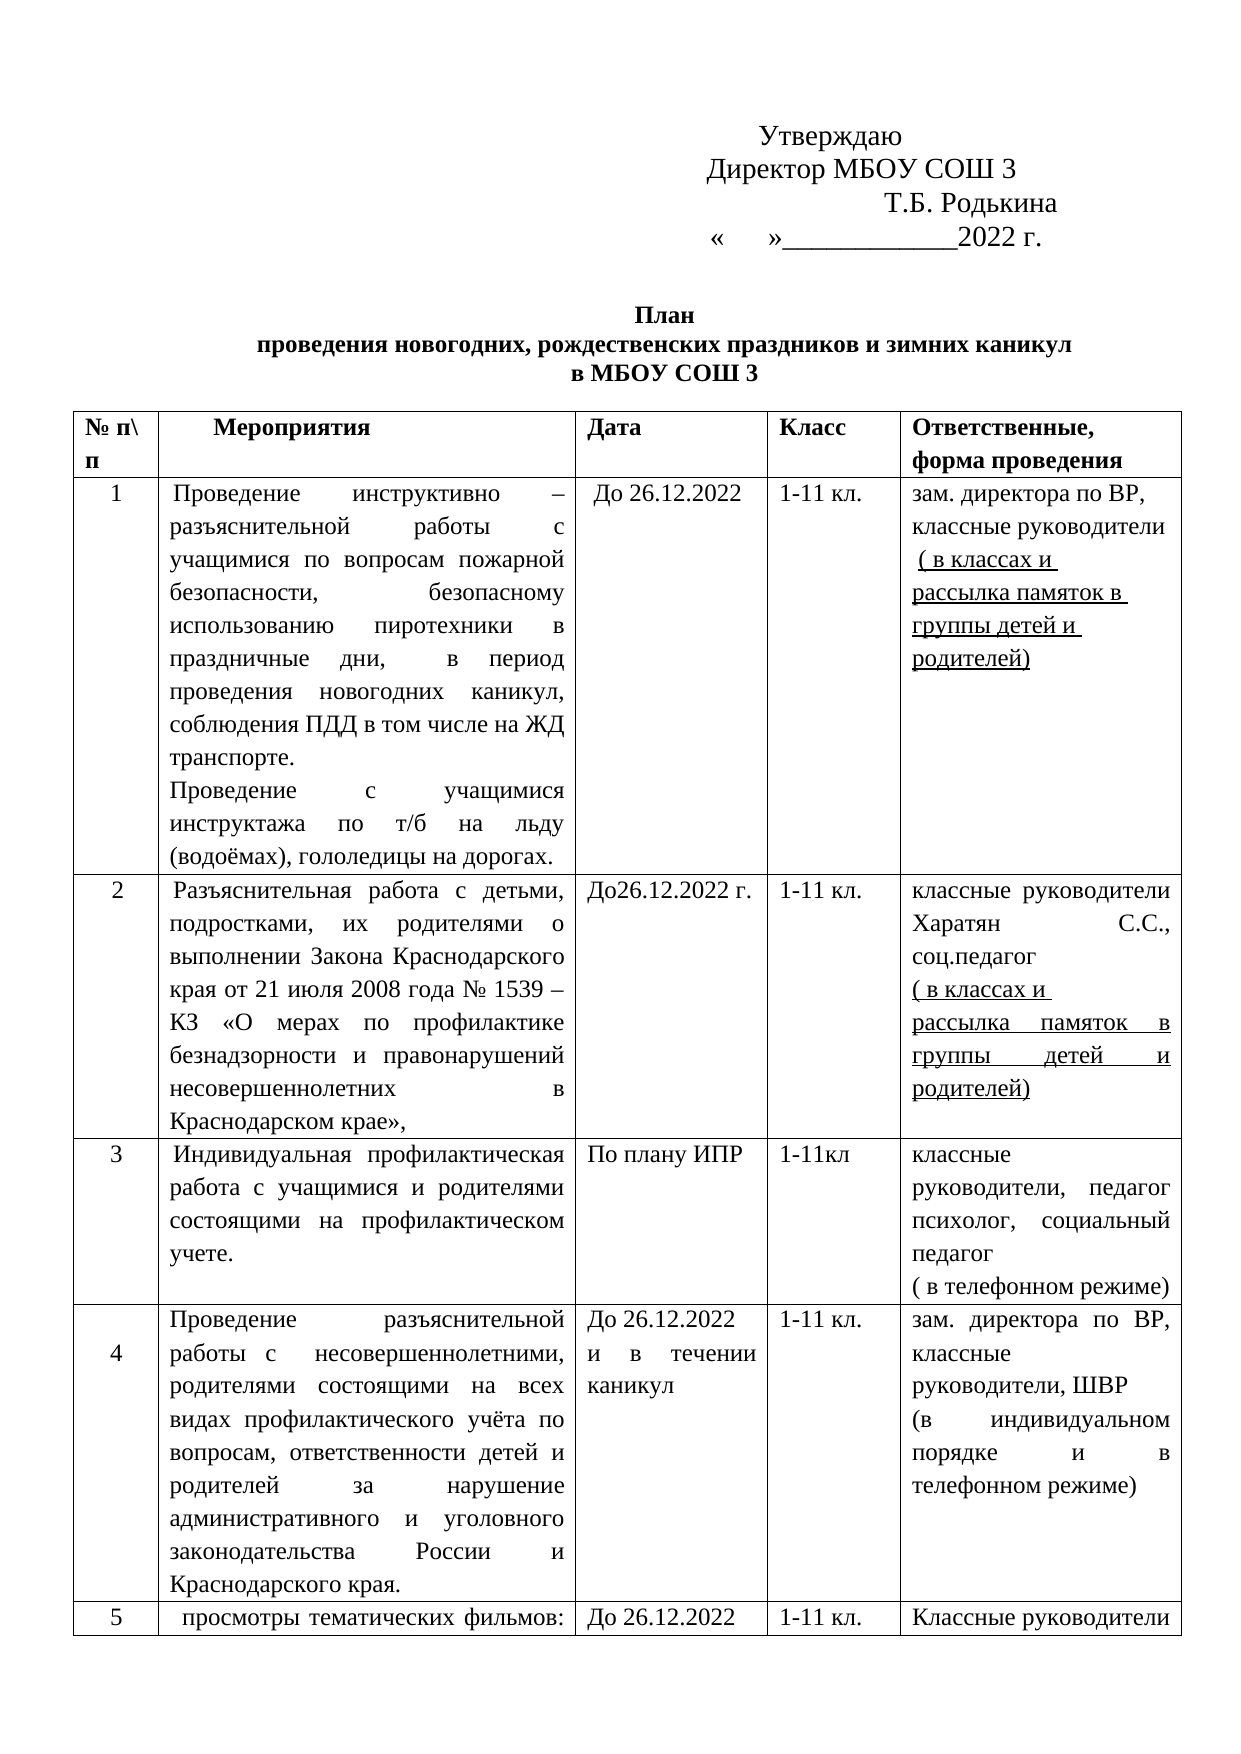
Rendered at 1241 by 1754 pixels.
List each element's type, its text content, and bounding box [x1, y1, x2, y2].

table_cell классные руководители Харатян С.С., соц.педагог ( в классах и рассылка памяток в группы детей и родителей) [901, 875, 1181, 1138]
table_cell По плану ИПР [576, 1139, 767, 1303]
text Т.Б. Родькина [177, 185, 1152, 219]
text Утверждаю [177, 118, 1152, 152]
table_cell 4 [74, 1305, 158, 1601]
table_header Ответственные, форма проведения [901, 412, 1181, 477]
table_cell 1-11 кл. [768, 1305, 900, 1601]
text Директор МБОУ СОШ 3 [177, 152, 1152, 185]
table_cell классные руководители, педагог психолог, социальный педагог ( в телефонном режиме) [901, 1139, 1181, 1303]
table_cell 5 [74, 1602, 158, 1635]
text План [177, 300, 1152, 329]
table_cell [159, 1602, 575, 1635]
table_header Мероприятия [159, 412, 575, 477]
table_cell 1-11 кл. [768, 478, 900, 874]
table_cell Разъяснительная работа с детьми, подростками, их родителями о выполнении Закона Краснодарского края от 21 июля 2008 года № 1539 – КЗ «О мерах по профилактике безнадзорности и правонарушений несовершеннолетних в Краснодарском крае», [159, 875, 575, 1138]
table_header Класс [768, 412, 900, 477]
table_cell 1-11 кл. [768, 875, 900, 1138]
text в МБОУ СОШ 3 [177, 358, 1152, 387]
table_header № п\п [74, 412, 158, 477]
table_cell 1 [74, 478, 158, 874]
table_cell До 26.12.2022 [576, 1602, 767, 1635]
table_cell 1-11 кл. [768, 1602, 900, 1635]
table_cell Проведение инструктивно – разъяснительной работы с учащимися по вопросам пожарной безопасности, безопасному использованию пиротехники в праздничные дни, в период проведения новогодних каникул, соблюдения ПДД в том числе на ЖД транспорте. Проведение с учащимися инструктажа по т/б на льду (водоёмах), гололедицы на дорогах. [159, 478, 575, 874]
text « »____________2022 г. [177, 219, 1152, 252]
table_cell Проведение разъяснительной работы с несовершеннолетними, родителями состоящими на всех видах профилактического учёта по вопросам, ответственности детей и родителей за нарушение административного и уголовного законодательства России и Краснодарского края. [159, 1305, 575, 1601]
table_cell До26.12.2022 г. [576, 875, 767, 1138]
table_cell До 26.12.2022 и в течении каникул [576, 1305, 767, 1601]
table_cell зам. директора по ВР, классные руководители, ШВР (в индивидуальном порядке и в телефонном режиме) [901, 1305, 1181, 1601]
table_cell Индивидуальная профилактическая работа с учащимися и родителями состоящими на профилактическом учете. [159, 1139, 575, 1303]
table_cell 1-11кл [768, 1139, 900, 1303]
table_cell 2 [74, 875, 158, 1138]
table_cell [901, 1602, 1181, 1635]
table_header Дата [576, 412, 767, 477]
table_cell До 26.12.2022 [576, 478, 767, 874]
table_cell 3 [74, 1139, 158, 1303]
table_cell зам. директора по ВР, классные руководители ( в классах и рассылка памяток в группы детей и родителей) [901, 478, 1181, 874]
text проведения новогодних, рождественских праздников и зимних каникул [177, 329, 1152, 358]
